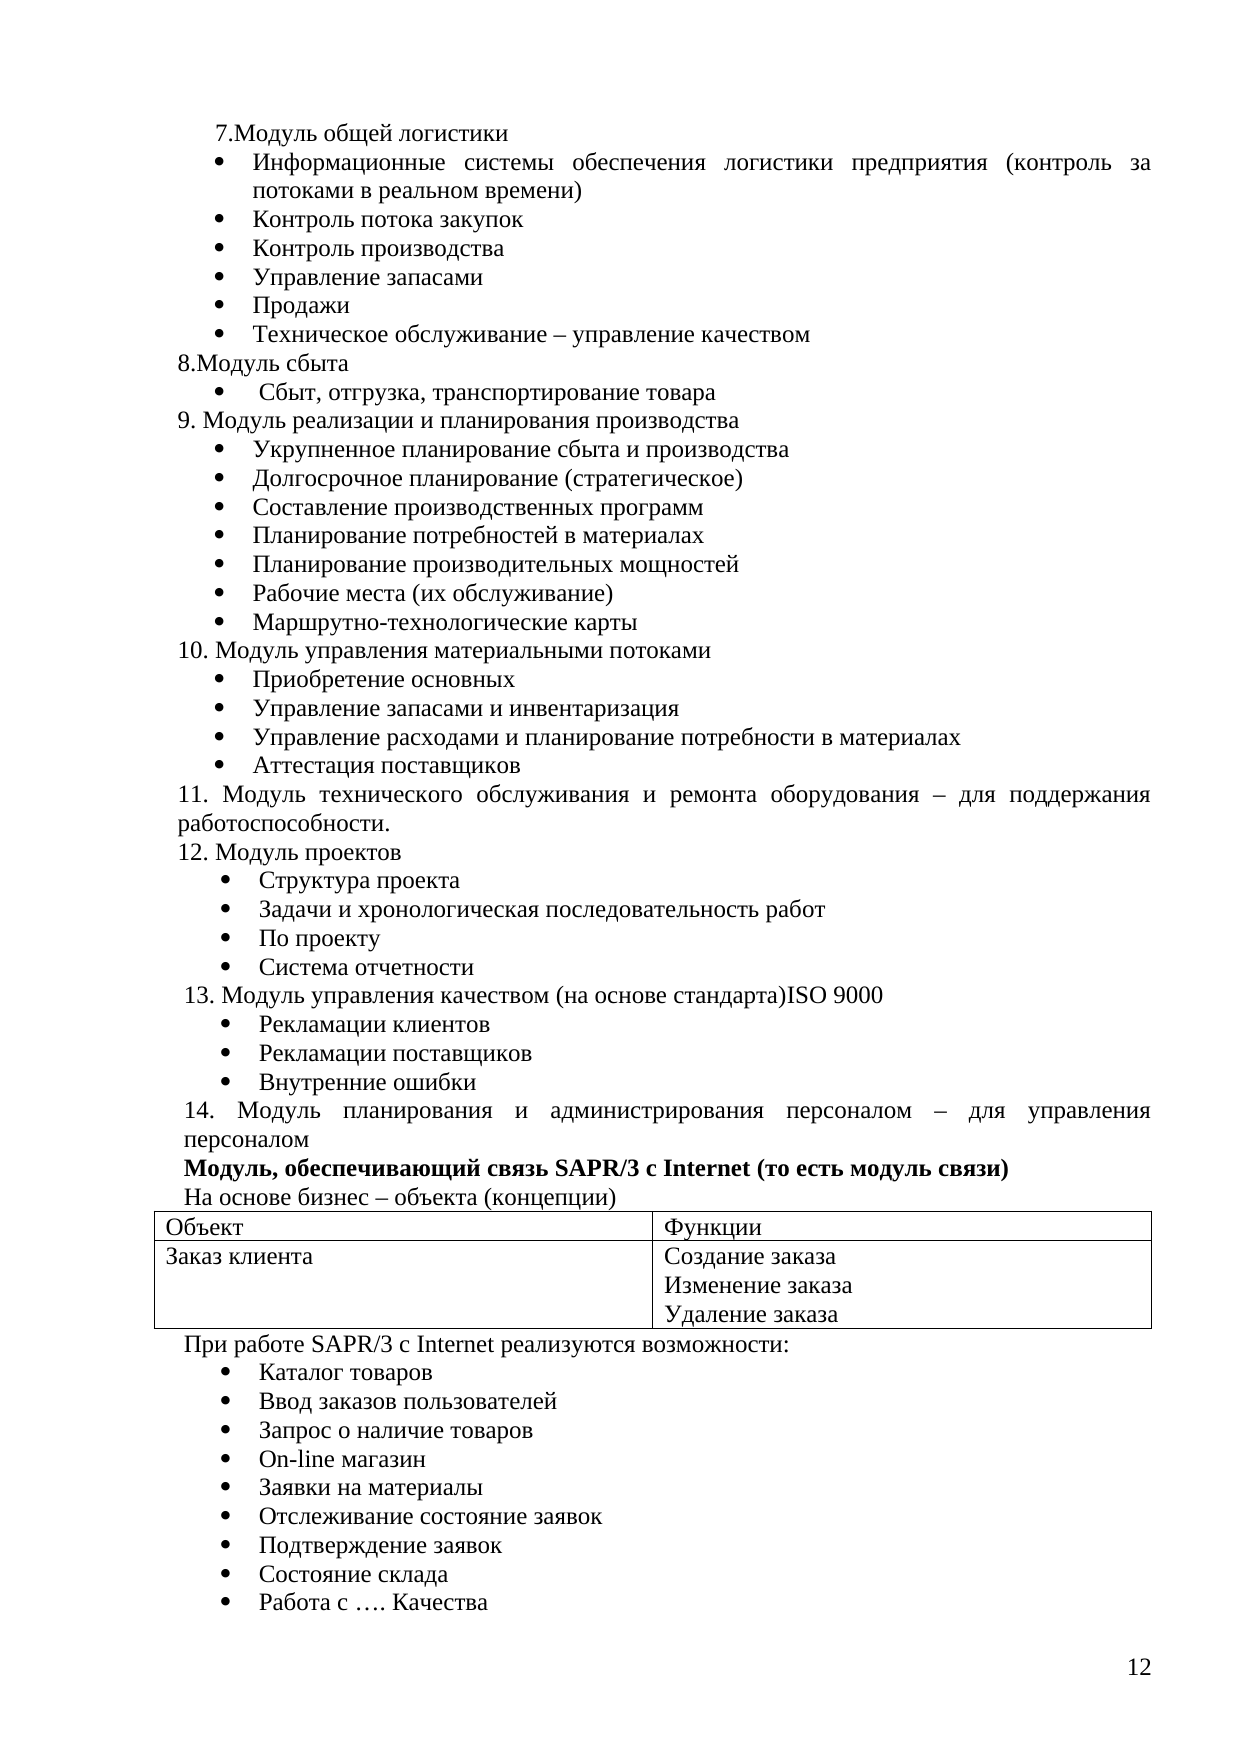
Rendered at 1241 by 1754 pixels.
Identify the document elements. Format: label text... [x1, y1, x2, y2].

text 11. Модуль технического обслуживания и ремонта оборудования – для поддержания работоспособности. [177, 779, 1152, 837]
list Управление запасами [215, 262, 1152, 291]
list Управление запасами и инвентаризация [215, 693, 1152, 722]
list Рекламации поставщиков [221, 1038, 1152, 1067]
list Подтверждение заявок [221, 1530, 1152, 1559]
list Продажи [215, 291, 1152, 319]
list Рекламации клиентов [221, 1009, 1152, 1038]
list Планирование производительных мощностей [215, 549, 1152, 578]
list On-line магазин [221, 1444, 1152, 1472]
list Задачи и хронологическая последовательность работ [221, 894, 1152, 923]
list Техническое обслуживание – управление качеством [215, 319, 1152, 348]
text 9. Модуль реализации и планирования производства [177, 406, 1152, 434]
text 13. Модуль управления качеством (на основе стандарта)ISO 9000 [183, 981, 1152, 1009]
list Аттестация поставщиков [215, 751, 1152, 779]
list Приобретение основных [215, 664, 1152, 693]
text 7.Модуль общей логистики [215, 118, 1152, 147]
list Контроль потока закупок [215, 204, 1152, 233]
list Составление производственных программ [215, 492, 1152, 521]
table_header Объект [155, 1212, 652, 1240]
list По проекту [221, 923, 1152, 952]
table_cell Создание заказа Изменение заказа Удаление заказа [653, 1241, 1151, 1328]
list Долгосрочное планирование (стратегическое) [215, 463, 1152, 492]
list Планирование потребностей в материалах [215, 521, 1152, 549]
text 14. Модуль планирования и администрирования персоналом – для управления персоналом [183, 1096, 1152, 1153]
list Каталог товаров [221, 1357, 1152, 1386]
table_header Функции [653, 1212, 1151, 1240]
text 8.Модуль сбыта [177, 348, 1152, 377]
list Информационные системы обеспечения логистики предприятия (контроль за потоками в реальном времени) [215, 147, 1152, 204]
list Маршрутно-технологические карты [215, 607, 1152, 636]
text 12. Модуль проектов [177, 837, 1152, 866]
list Ввод заказов пользователей [221, 1386, 1152, 1415]
list Управление расходами и планирование потребности в материалах [215, 722, 1152, 751]
text На основе бизнес – объекта (концепции) [183, 1182, 1152, 1211]
list Заявки на материалы [221, 1472, 1152, 1501]
list Отслеживание состояние заявок [221, 1501, 1152, 1530]
text При работе SAPR/3 c Internet реализуются возможности: [183, 1329, 1152, 1357]
list Рабочие места (их обслуживание) [215, 578, 1152, 607]
list Укрупненное планирование сбыта и производства [215, 434, 1152, 463]
list Состояние склада [221, 1559, 1152, 1587]
list Система отчетности [221, 952, 1152, 981]
list Контроль производства [215, 233, 1152, 262]
list Запрос о наличие товаров [221, 1415, 1152, 1444]
list Внутренние ошибки [221, 1067, 1152, 1096]
list Структура проекта [221, 866, 1152, 894]
list Сбыт, отгрузка, транспортирование товара [215, 377, 1152, 406]
table_cell Заказ клиента [155, 1241, 652, 1328]
list Работа с …. Качества [221, 1587, 1152, 1616]
text Модуль, обеспечивающий связь SAPR/3 с Internet (то есть модуль связи) [183, 1153, 1152, 1182]
text 10. Модуль управления материальными потоками [177, 636, 1152, 664]
